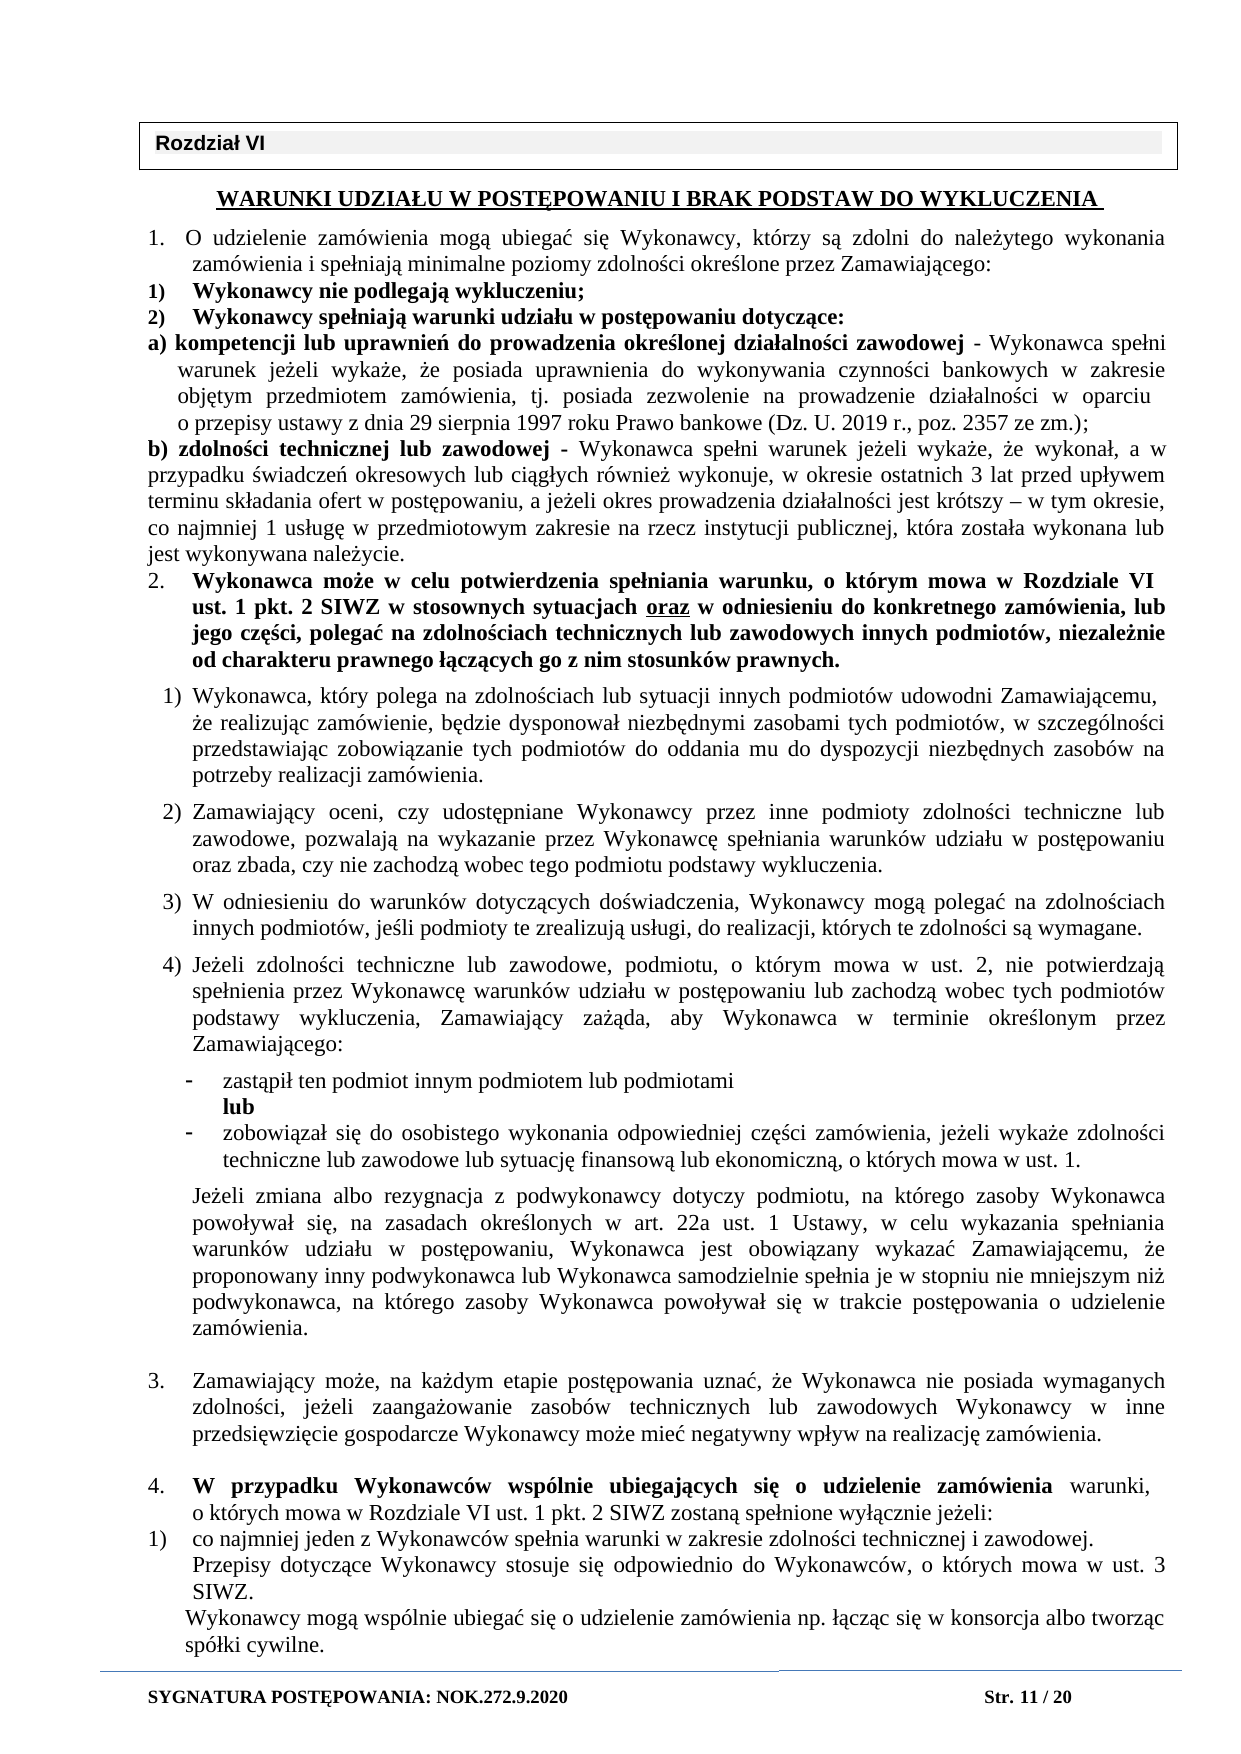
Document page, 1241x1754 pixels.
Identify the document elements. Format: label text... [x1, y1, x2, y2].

list O udzielenie zamówienia mogą ubiegać się Wykonawcy, którzy są zdolni do należytego wykonania zamówienia i spełniają minimalne poziomy zdolności określone przez Zamawiającego: [148, 224, 1167, 277]
list Zamawiający może, na każdym etapie postępowania uznać, że Wykonawca nie posiada wymaganych zdolności, jeżeli zaangażowanie zasobów technicznych lub zawodowych Wykonawcy w inne przedsięwzięcie gospodarcze Wykonawcy może mieć negatywny wpływ na realizację zamówienia. [148, 1367, 1167, 1446]
list Wykonawca może w celu potwierdzenia spełniania warunku, o którym mowa w Rozdziale VI ust. 1 pkt. 2 SIWZ w stosownych sytuacjach oraz w odniesieniu do konkretnego zamówienia, lub jego części, polegać na zdolnościach technicznych lub zawodowych innych podmiotów, niezależnie od charakteru prawnego łączących go z nim stosunków prawnych. [148, 567, 1167, 672]
text Wykonawcy mogą wspólnie ubiegać się o udzielenie zamówienia np. łącząc się w konsorcja albo tworząc spółki cywilne. [185, 1604, 1167, 1657]
list W odniesieniu do warunków dotyczących doświadczenia, Wykonawcy mogą polegać na zdolnościach innych podmiotów, jeśli podmioty te zrealizują usługi, do realizacji, których te zdolności są wymagane. [162, 888, 1167, 941]
list Wykonawcy nie podlegają wykluczeniu; [148, 277, 1167, 303]
text b) zdolności technicznej lub zawodowej - Wykonawca spełni warunek jeżeli wykaże, że wykonał, a w przypadku świadczeń okresowych lub ciągłych również wykonuje, w okresie ostatnich 3 lat przed upływem terminu składania ofert w postępowaniu, a jeżeli okres prowadzenia działalności jest krótszy – w tym okresie, co najmniej 1 usługę w przedmiotowym zakresie na rzecz instytucji publicznej, która została wykonana lub jest wykonywana należycie. [148, 435, 1167, 567]
list zastąpił ten podmiot innym podmiotem lub podmiotami lub [185, 1067, 1167, 1119]
subtitle WARUNKI UDZIAŁU W POSTĘPOWANIU I BRAK PODSTAW DO WYKLUCZENIA [148, 186, 1167, 212]
list Jeżeli zdolności techniczne lub zawodowe, podmiotu, o którym mowa w ust. 2, nie potwierdzają spełnienia przez Wykonawcę warunków udziału w postępowaniu lub zachodzą wobec tych podmiotów podstawy wykluczenia, Zamawiający zażąda, aby Wykonawca w terminie określonym przez Zamawiającego: [162, 951, 1167, 1056]
text a) kompetencji lub uprawnień do prowadzenia określonej działalności zawodowej - Wykonawca spełni warunek jeżeli wykaże, że posiada uprawnienia do wykonywania czynności bankowych w zakresie objętym przedmiotem zamówienia, tj. posiada zezwolenie na prowadzenie działalności w oparciu o przepisy ustawy z dnia 29 sierpnia 1997 roku Prawo bankowe (Dz. U. 2019 r., poz. 2357 ze zm.); [148, 329, 1167, 435]
list co najmniej jeden z Wykonawców spełnia warunki w zakresie zdolności technicznej i zawodowej. [148, 1525, 1167, 1552]
text Przepisy dotyczące Wykonawcy stosuje się odpowiednio do Wykonawców, o których mowa w ust. 3 SIWZ. [192, 1552, 1167, 1604]
list W przypadku Wykonawców wspólnie ubiegających się o udzielenie zamówienia warunki, o których mowa w Rozdziale VI ust. 1 pkt. 2 SIWZ zostaną spełnione wyłącznie jeżeli: [148, 1472, 1167, 1525]
list Zamawiający oceni, czy udostępniane Wykonawcy przez inne podmioty zdolności techniczne lub zawodowe, pozwalają na wykazanie przez Wykonawcę spełniania warunków udziału w postępowaniu oraz zbada, czy nie zachodzą wobec tego podmiotu podstawy wykluczenia. [162, 798, 1167, 877]
text Jeżeli zmiana albo rezygnacja z podwykonawcy dotyczy podmiotu, na którego zasoby Wykonawca powoływał się, na zasadach określonych w art. 22a ust. 1 Ustawy, w celu wykazania spełniania warunków udziału w postępowaniu, Wykonawca jest obowiązany wykazać Zamawiającemu, że proponowany inny podwykonawca lub Wykonawca samodzielnie spełnia je w stopniu nie mniejszym niż podwykonawca, na którego zasoby Wykonawca powoływał się w trakcie postępowania o udzielenie zamówienia. [192, 1183, 1167, 1341]
list Wykonawcy spełniają warunki udziału w postępowaniu dotyczące: [148, 303, 1167, 329]
list zobowiązał się do osobistego wykonania odpowiedniej części zamówienia, jeżeli wykaże zdolności techniczne lub zawodowe lub sytuację finansową lub ekonomiczną, o których mowa w ust. 1. [185, 1119, 1167, 1172]
list Wykonawca, który polega na zdolnościach lub sytuacji innych podmiotów udowodni Zamawiającemu, że realizując zamówienie, będzie dysponował niezbędnymi zasobami tych podmiotów, w szczególności przedstawiając zobowiązanie tych podmiotów do oddania mu do dyspozycji niezbędnych zasobów na potrzeby realizacji zamówienia. [162, 682, 1167, 788]
